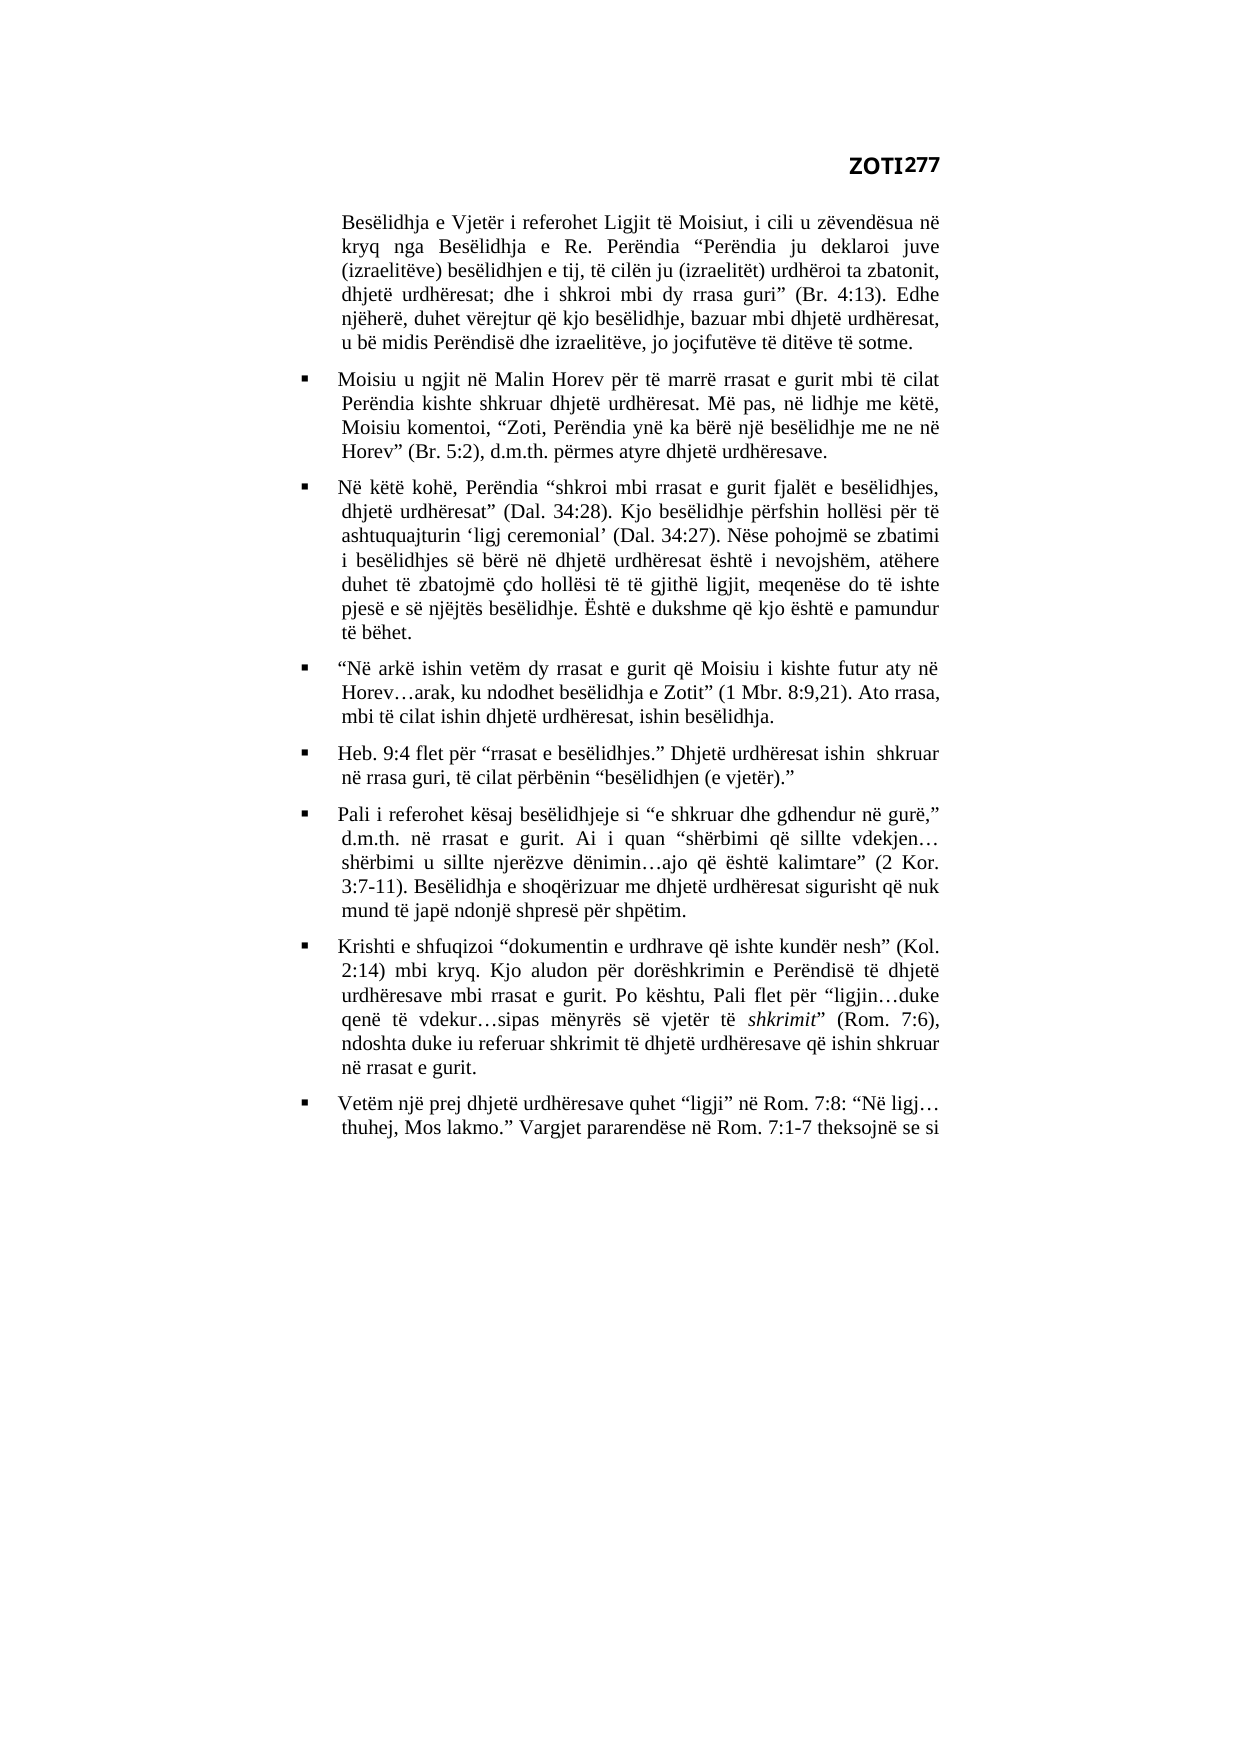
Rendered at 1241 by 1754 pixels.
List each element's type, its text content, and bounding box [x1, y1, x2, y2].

list Në këtë kohë, Perëndia “shkroi mbi rrasat e gurit fjalët e besëlidhjes, dhjetë urdhëresat” (Dal. 34:28). Kjo besëlidhje përfshin hollësi për të ashtuquajturin ‘ligj ceremonial’ (Dal. 34:27). Nëse pohojmë se zbatimi i besëlidhjes së bërë në dhjetë urdhëresat është i nevojshëm, atëhere duhet të zbatojmë çdo hollësi të të gjithë ligjit, meqenëse do të ishte pjesë e së njëjtës besëlidhje. Është e dukshme që kjo është e pamundur të bëhet. [300, 475, 940, 644]
list Pali i referohet kësaj besëlidhjeje si “e shkruar dhe gdhendur në gurë,” d.m.th. në rrasat e gurit. Ai i quan “shërbimi që sillte vdekjen…shërbimi u sillte njerëzve dënimin…ajo që është kalimtare” (2 Kor. 3:7-11). Besëlidhja e shoqërizuar me dhjetë urdhëresat sigurisht që nuk mund të japë ndonjë shpresë për shpëtim. [300, 802, 940, 922]
list Vetëm një prej dhjetë urdhëresave quhet “ligji” në Rom. 7:8: “Në ligj…thuhej, Mos lakmo.” Vargjet pararendëse në Rom. 7:1-7 theksojnë se si “ligji” është shfuqizuar nga vdekja e Krishtit; prandaj “ligji” i përfshin dhjetë urdhëresat. [300, 1091, 940, 1139]
list Heb. 9:4 flet për “rrasat e besëlidhjes.” Dhjetë urdhëresat ishin shkruar në rrasa guri, të cilat përbënin “besëlidhjen (e vjetër).” [300, 741, 940, 789]
list “Në arkë ishin vetëm dy rrasat e gurit që Moisiu i kishte futur aty në Horev…arak, ku ndodhet besëlidhja e Zotit” (1 Mbr. 8:9,21). Ato rrasa, mbi të cilat ishin dhjetë urdhëresat, ishin besëlidhja. [300, 656, 940, 728]
list Moisiu u ngjit në Malin Horev për të marrë rrasat e gurit mbi të cilat Perëndia kishte shkruar dhjetë urdhëresat. Më pas, në lidhje me këtë, Moisiu komentoi, “Zoti, Perëndia ynë ka bërë një besëlidhje me ne në Horev” (Br. 5:2), d.m.th. përmes atyre dhjetë urdhëresave. [300, 367, 940, 463]
list Krishti e shfuqizoi “dokumentin e urdhrave që ishte kundër nesh” (Kol. 2:14) mbi kryq. Kjo aludon për dorëshkrimin e Perëndisë të dhjetë urdhëresave mbi rrasat e gurit. Po kështu, Pali flet për “ligjin…duke qenë të vdekur…sipas mënyrës së vjetër të shkrimit” (Rom. 7:6), ndoshta duke iu referuar shkrimit të dhjetë urdhëresave që ishin shkruar në rrasat e gurit. [300, 934, 940, 1079]
list Shpesh thuhet se zbatimi i Shabatit ishte një prej dhjetë urdhëresave që iu dhanë Moisiut, dhe që, pas shfuqizimit të Ligjit të Moisiut, prapëseprapë mbetet detyrimi që të gjitha dhjetë urdhëresat të zbatohen. Adventistët e Ditës së Shtatë bëjnë një dallim midis një ‘ligji moral’ të dhjetë urdhëresave, “ligjit të Perëndisë,” dhe një të ashtuquajturi ‘ligj ceremonial,’ “ligjit të Moisiut” i cili sipas tyre u hoq nga Krishti. Ky dallim nuk mësohet në Shkrimin e Shenjtë. Bibla i përdor termat “ligj i Moisiut” dhe “ligj i Perëndisë” në vend të njëri-tjetrit (Regj. 31:21; Josh. 23:6; 2 An. 31:3). Më parë demonstruam që Besëlidhja e Vjetër i referohet Ligjit të Moisiut, i cili u zëvendësua në kryq nga Besëlidhja e Re. Perëndia “Perëndia ju deklaroi juve (izraelitëve) besëlidhjen e tij, të cilën ju (izraelitët) urdhëroi ta zbatonit, dhjetë urdhëresat; dhe i shkroi mbi dy rrasa guri” (Br. 4:13). Edhe njëherë, duhet vërejtur që kjo besëlidhje, bazuar mbi dhjetë urdhëresat, u bë midis Perëndisë dhe izraelitëve, jo joçifutëve të ditëve të sotme. [300, 210, 940, 354]
